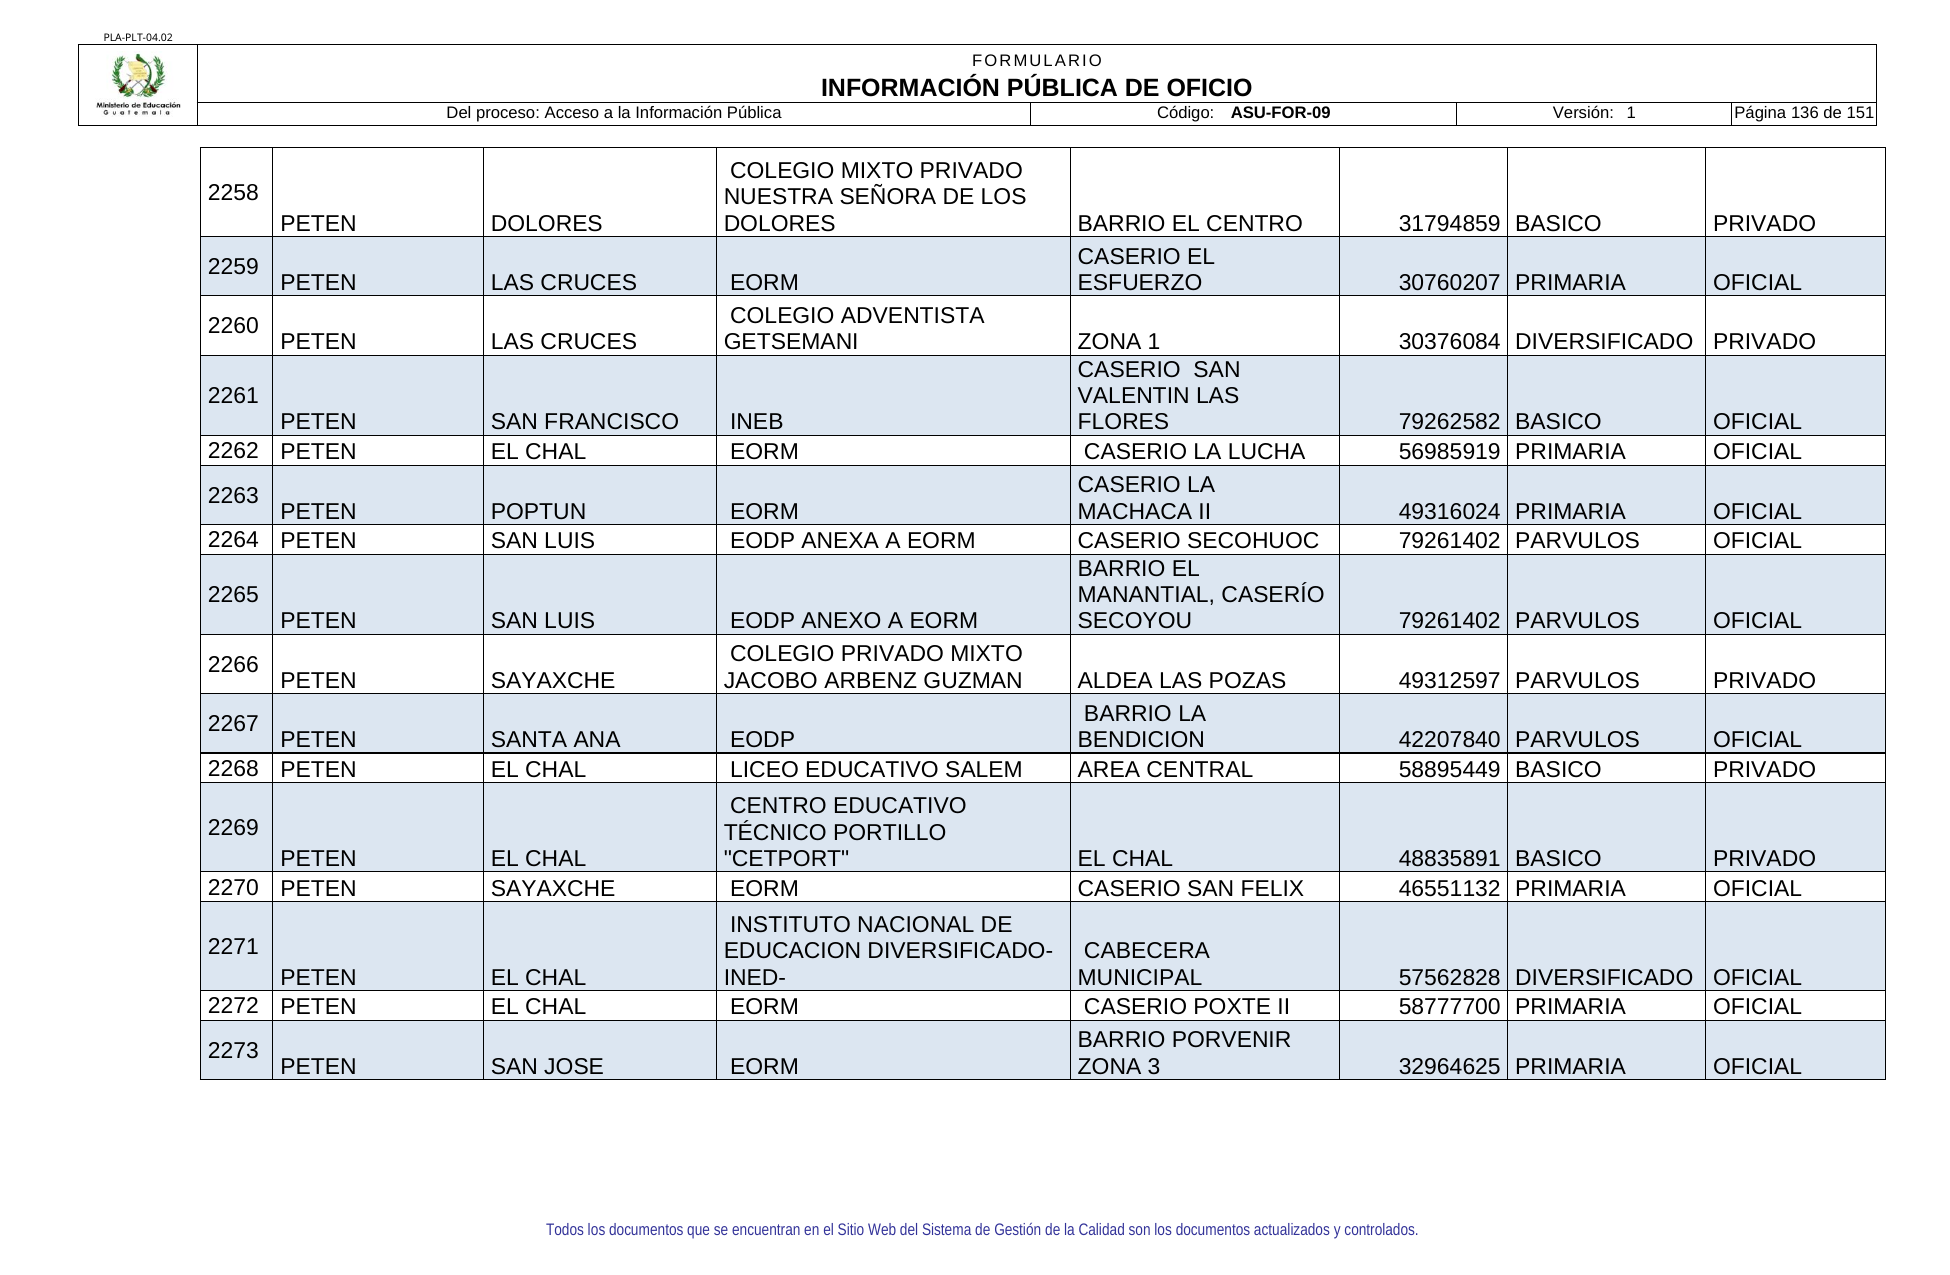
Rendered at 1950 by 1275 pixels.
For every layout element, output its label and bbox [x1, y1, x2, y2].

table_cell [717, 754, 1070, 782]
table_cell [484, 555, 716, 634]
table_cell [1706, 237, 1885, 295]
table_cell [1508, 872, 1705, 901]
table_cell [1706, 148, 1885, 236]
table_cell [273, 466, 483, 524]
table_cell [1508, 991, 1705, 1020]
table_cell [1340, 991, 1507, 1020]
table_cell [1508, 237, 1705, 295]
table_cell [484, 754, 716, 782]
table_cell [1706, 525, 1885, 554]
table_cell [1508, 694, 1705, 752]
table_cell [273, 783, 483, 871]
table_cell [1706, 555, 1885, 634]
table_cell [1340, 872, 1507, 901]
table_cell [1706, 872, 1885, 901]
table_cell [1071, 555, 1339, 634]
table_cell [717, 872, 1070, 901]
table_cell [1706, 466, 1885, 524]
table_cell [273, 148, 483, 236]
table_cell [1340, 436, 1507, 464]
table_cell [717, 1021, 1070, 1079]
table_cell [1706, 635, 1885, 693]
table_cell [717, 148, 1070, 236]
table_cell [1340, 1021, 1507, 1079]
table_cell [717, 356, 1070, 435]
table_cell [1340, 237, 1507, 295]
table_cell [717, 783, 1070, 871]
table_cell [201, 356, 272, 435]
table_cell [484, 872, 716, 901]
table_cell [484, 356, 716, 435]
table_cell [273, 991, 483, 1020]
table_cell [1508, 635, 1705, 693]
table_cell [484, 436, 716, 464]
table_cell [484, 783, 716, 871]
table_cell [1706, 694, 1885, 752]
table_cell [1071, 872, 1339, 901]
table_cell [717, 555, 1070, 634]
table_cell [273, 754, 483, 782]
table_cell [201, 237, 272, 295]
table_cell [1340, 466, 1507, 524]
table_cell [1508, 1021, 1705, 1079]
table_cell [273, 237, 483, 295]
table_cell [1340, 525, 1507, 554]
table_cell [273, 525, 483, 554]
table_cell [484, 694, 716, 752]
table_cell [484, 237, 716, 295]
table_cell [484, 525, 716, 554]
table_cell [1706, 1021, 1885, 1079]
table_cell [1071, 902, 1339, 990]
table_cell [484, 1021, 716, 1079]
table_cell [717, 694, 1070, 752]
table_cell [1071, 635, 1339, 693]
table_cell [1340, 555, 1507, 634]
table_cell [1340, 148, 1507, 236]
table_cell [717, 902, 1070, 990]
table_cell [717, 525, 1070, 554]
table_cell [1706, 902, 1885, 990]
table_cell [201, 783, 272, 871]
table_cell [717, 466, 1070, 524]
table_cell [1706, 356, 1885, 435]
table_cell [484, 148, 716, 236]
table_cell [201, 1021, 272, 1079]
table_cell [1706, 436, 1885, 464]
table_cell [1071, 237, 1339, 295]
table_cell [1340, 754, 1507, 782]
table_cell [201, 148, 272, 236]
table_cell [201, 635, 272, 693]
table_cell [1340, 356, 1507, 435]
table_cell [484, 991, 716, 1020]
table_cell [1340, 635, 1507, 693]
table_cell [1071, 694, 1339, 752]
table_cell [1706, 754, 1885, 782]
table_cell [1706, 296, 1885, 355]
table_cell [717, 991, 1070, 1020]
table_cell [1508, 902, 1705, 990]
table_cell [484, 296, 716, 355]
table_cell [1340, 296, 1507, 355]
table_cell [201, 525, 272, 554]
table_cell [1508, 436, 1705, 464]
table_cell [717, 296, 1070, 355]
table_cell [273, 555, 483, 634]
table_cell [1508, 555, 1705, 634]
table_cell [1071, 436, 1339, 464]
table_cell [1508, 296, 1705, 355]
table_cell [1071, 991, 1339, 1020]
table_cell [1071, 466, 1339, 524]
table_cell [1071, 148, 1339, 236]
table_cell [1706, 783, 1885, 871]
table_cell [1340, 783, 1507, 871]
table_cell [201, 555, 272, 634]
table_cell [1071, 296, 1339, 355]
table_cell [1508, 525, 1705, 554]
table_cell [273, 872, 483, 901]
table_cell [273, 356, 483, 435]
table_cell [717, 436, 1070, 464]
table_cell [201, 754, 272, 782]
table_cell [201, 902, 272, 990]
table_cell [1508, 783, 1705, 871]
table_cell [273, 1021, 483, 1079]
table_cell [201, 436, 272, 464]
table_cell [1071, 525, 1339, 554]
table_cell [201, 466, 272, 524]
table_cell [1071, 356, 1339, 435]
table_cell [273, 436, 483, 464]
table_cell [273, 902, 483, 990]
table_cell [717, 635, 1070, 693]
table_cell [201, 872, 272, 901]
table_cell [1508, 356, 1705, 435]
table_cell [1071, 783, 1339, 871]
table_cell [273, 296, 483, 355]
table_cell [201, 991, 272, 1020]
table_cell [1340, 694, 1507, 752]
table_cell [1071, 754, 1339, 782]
picture [95, 51, 181, 117]
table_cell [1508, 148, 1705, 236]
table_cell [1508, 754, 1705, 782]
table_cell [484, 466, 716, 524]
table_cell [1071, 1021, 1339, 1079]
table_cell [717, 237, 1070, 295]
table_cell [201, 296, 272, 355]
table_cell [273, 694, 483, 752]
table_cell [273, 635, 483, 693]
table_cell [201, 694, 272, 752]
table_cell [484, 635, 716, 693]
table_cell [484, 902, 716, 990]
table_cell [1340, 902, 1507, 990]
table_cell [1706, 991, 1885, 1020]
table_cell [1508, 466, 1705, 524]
